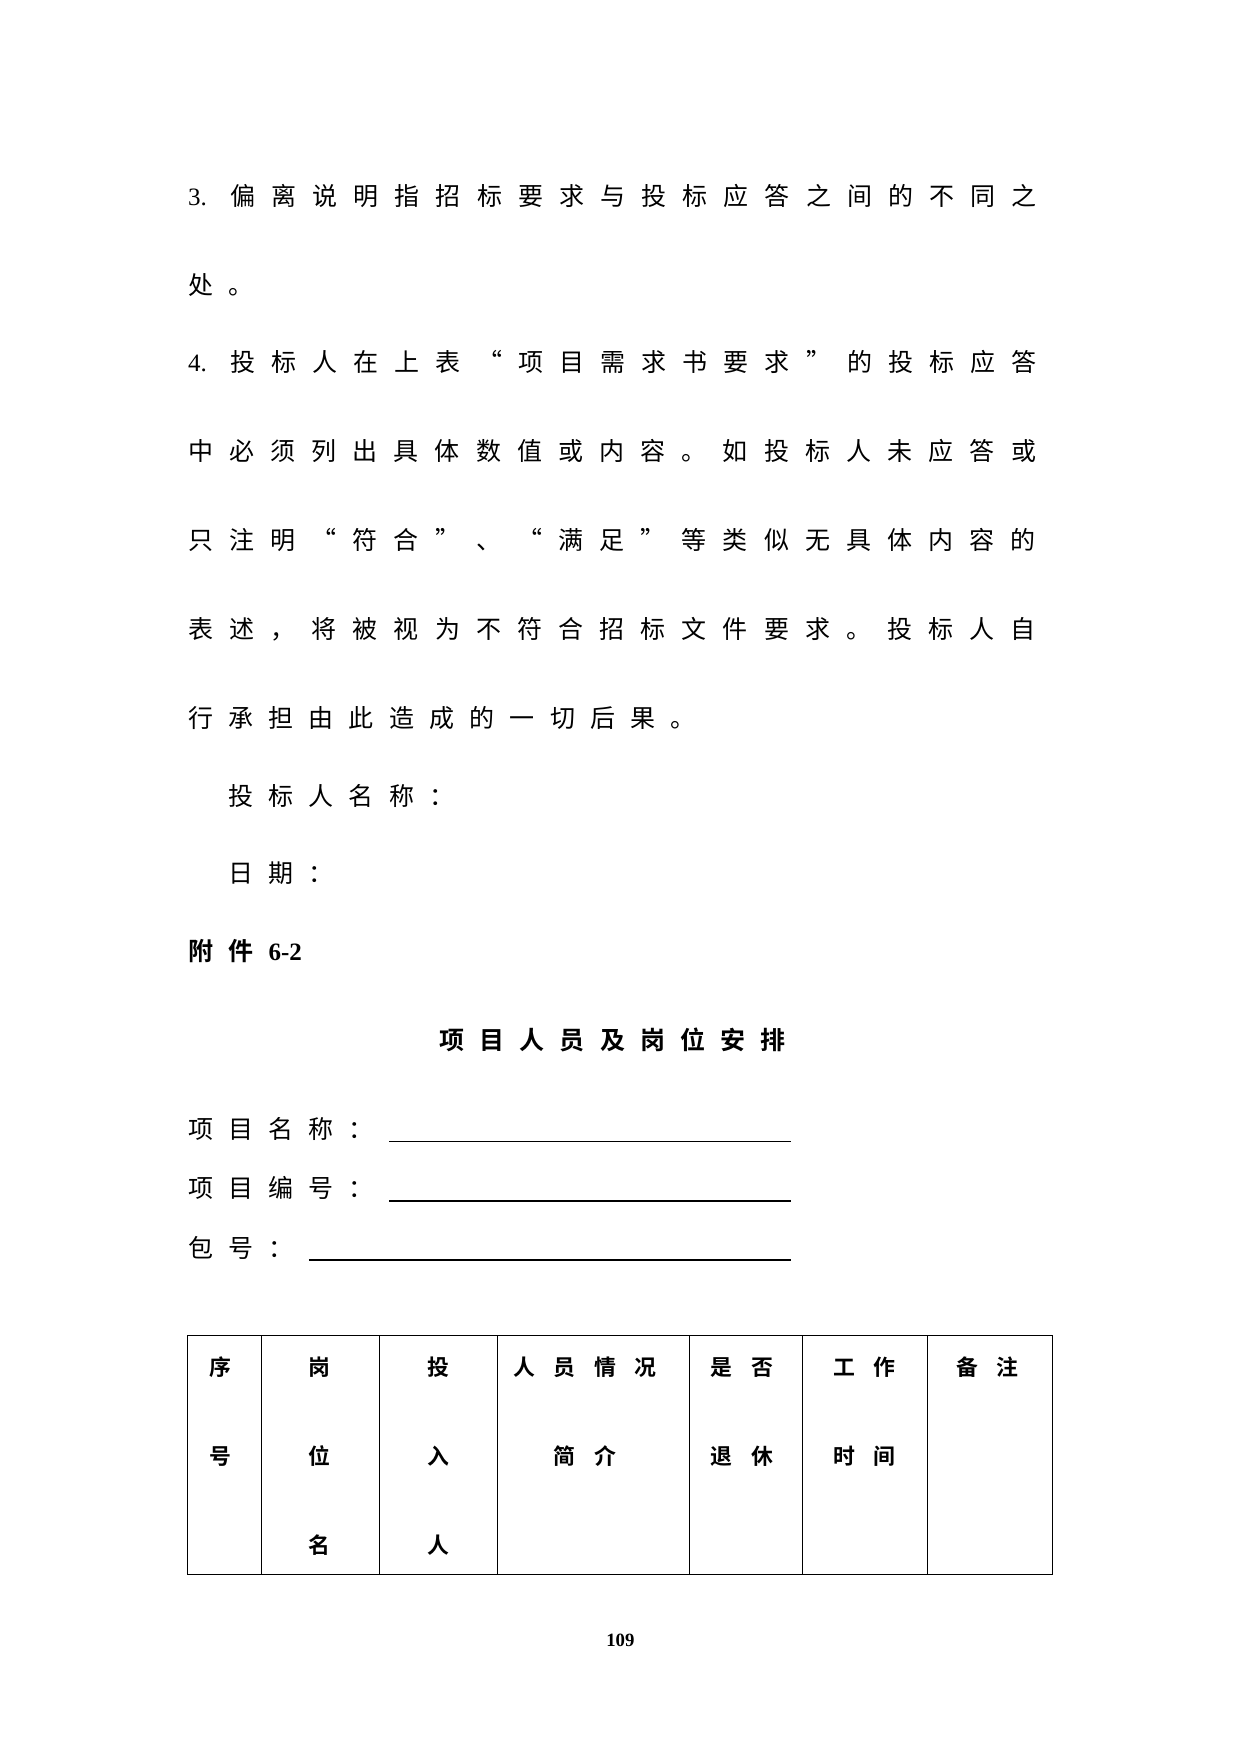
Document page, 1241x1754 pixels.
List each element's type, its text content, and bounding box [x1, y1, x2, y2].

text 包号： [188, 1217, 1052, 1276]
table_header 岗位名称 [262, 1336, 379, 1574]
text 项目编号： [188, 1157, 1052, 1217]
text 4. 投标人在上表“项目需求书要求”的投标应答中必须列出具体数值或内容。如投标人未应答或只注明“符合”、“满足”等类似无具体内容的表述，将被视为不符合招标文件要求。投标人自行承担由此造成的一切后果。 [188, 331, 1052, 747]
table_header 备注 [928, 1336, 1052, 1574]
text 日期： [188, 842, 1043, 902]
text 3. 偏离说明指招标要求与投标应答之间的不同之处。 [188, 164, 1052, 313]
table_header 工作时间 [803, 1336, 927, 1574]
table_header 序号 [188, 1336, 261, 1574]
table_header 投入人数 [380, 1336, 497, 1574]
text 项目人员及岗位安排 [188, 1009, 1052, 1068]
text 项目名称： [188, 1098, 1052, 1157]
text 投标人名称： [188, 765, 1043, 824]
table_header 是否退休 [690, 1336, 802, 1574]
table_header 人员情况简介 [498, 1336, 689, 1574]
text 附件6-2 [188, 920, 1052, 979]
